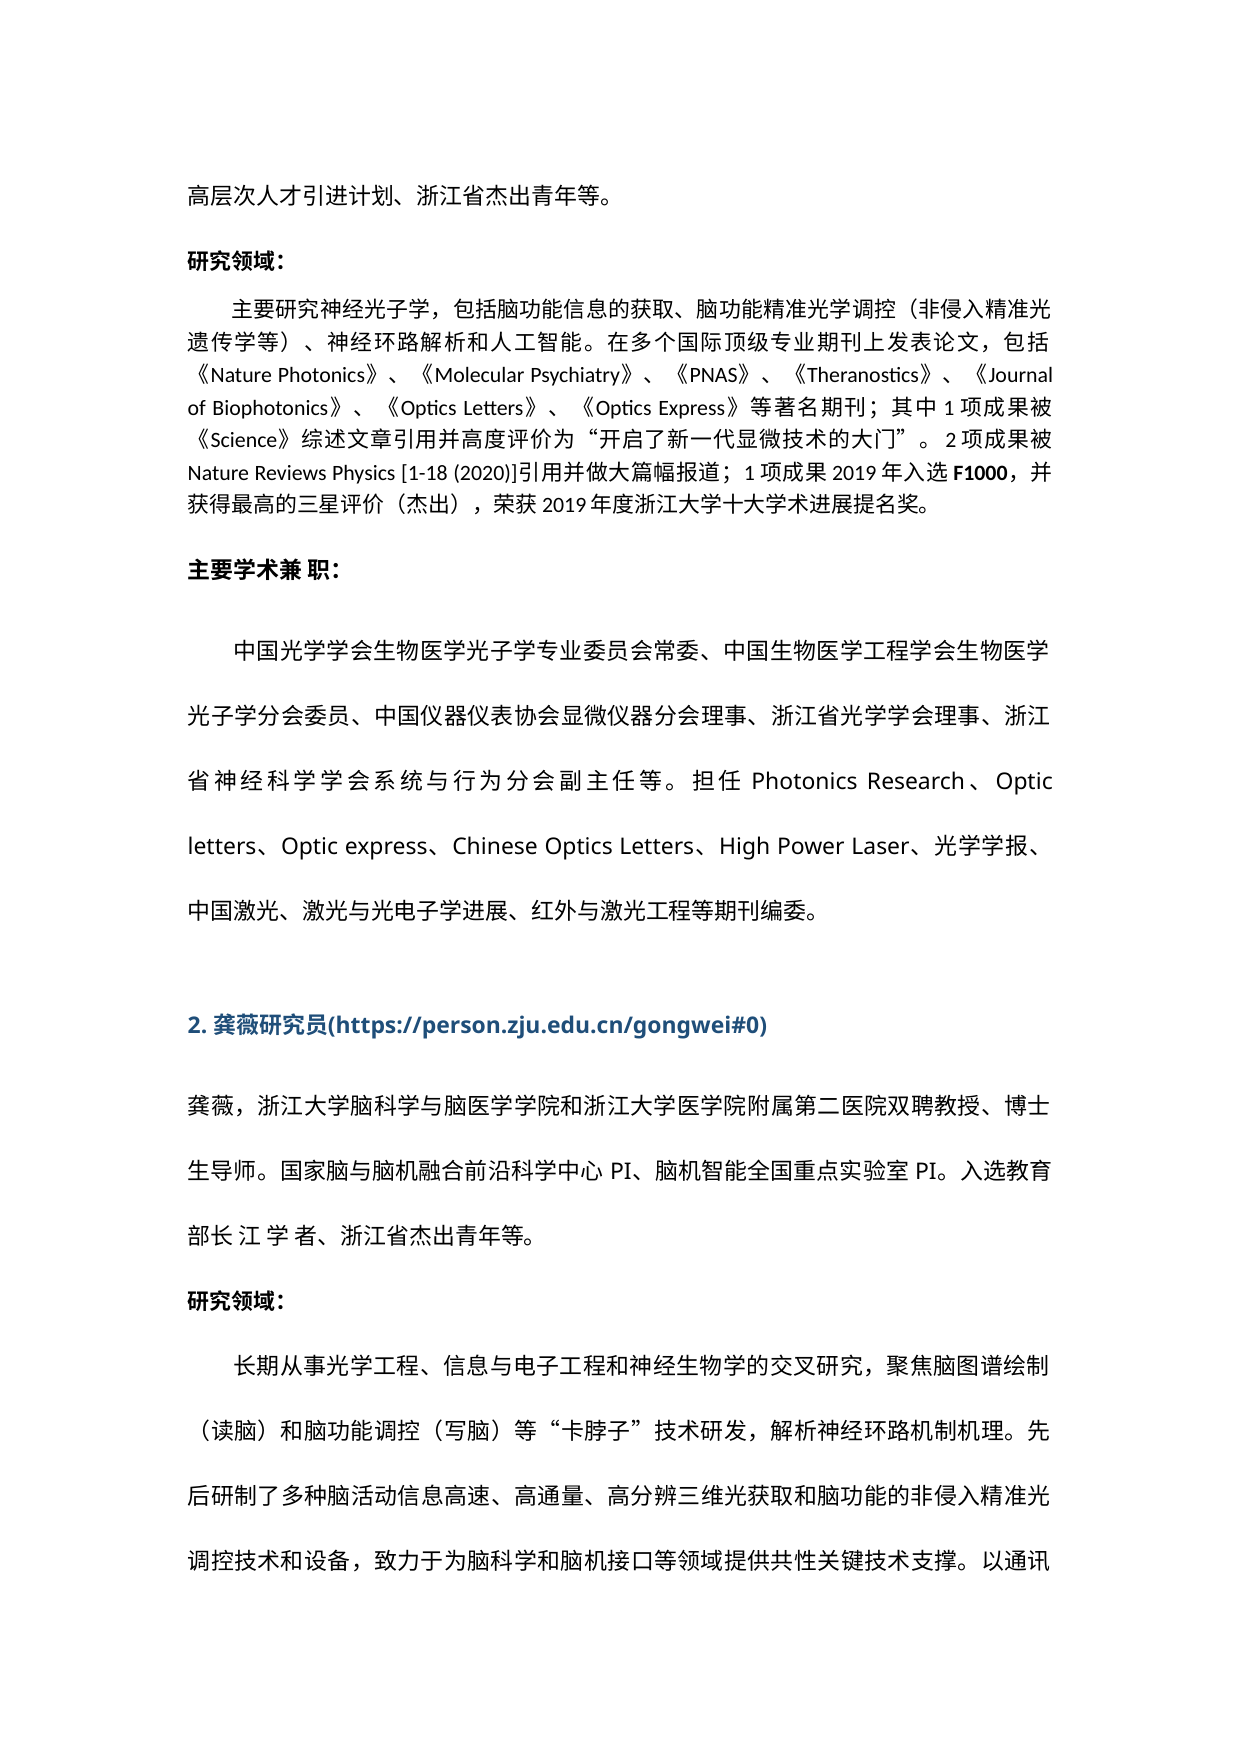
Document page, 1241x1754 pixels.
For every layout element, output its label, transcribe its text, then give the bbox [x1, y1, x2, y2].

text 研究领域： [187, 1283, 1053, 1316]
text 龚薇，浙江大学脑科学与脑医学学院和浙江大学医学院附属第二医院双聘教授、博士生导师。国家脑与脑机融合前沿科学中心PI、脑机智能全国重点实验室PI。入选教育部长 江 学 者、浙江省杰出青年等。 [187, 1072, 1053, 1267]
text 2. 龚薇研究员(https://person.zju.edu.cn/gongwei#0) [187, 991, 1053, 1056]
text 中国光学学会生物医学光子学专业委员会常委、中国生物医学工程学会生物医学光子学分会委员、中国仪器仪表协会显微仪器分会理事、浙江省光学学会理事、浙江省神经科学学会系统与行为分会副主任等。担任Photonics Research、Optic letters、Optic express、Chinese Optics Letters、High Power Laser、光学学报、中国激光、激光与光电子学进展、红外与激光工程等期刊编委。 [187, 617, 1053, 942]
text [187, 1332, 1053, 1592]
text 主要学术兼 职： [187, 536, 1053, 601]
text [187, 162, 1053, 227]
text 主要研究神经光子学，包括脑功能信息的获取、脑功能精准光学调控（非侵入精准光遗传学等）、神经环路解析和人工智能。在多个国际顶级专业期刊上发表论文，包括《Nature Photonics》、《Molecular Psychiatry》、《PNAS》、《Theranostics》、《Journal of Biophotonics》、《Optics Letters》、《Optics Express》等著名期刊；其中1项成果被《Science》综述文章引用并高度评价为“开启了新一代显微技术的大门”。2项成果被Nature Reviews Physics [1-18 (2020)]引用并做大篇幅报道；1项成果2019年入选F1000，并获得最高的三星评价（杰出），荣获2019年度浙江大学十大学术进展提名奖。 [187, 292, 1053, 519]
text 研究领域： [187, 243, 1053, 276]
